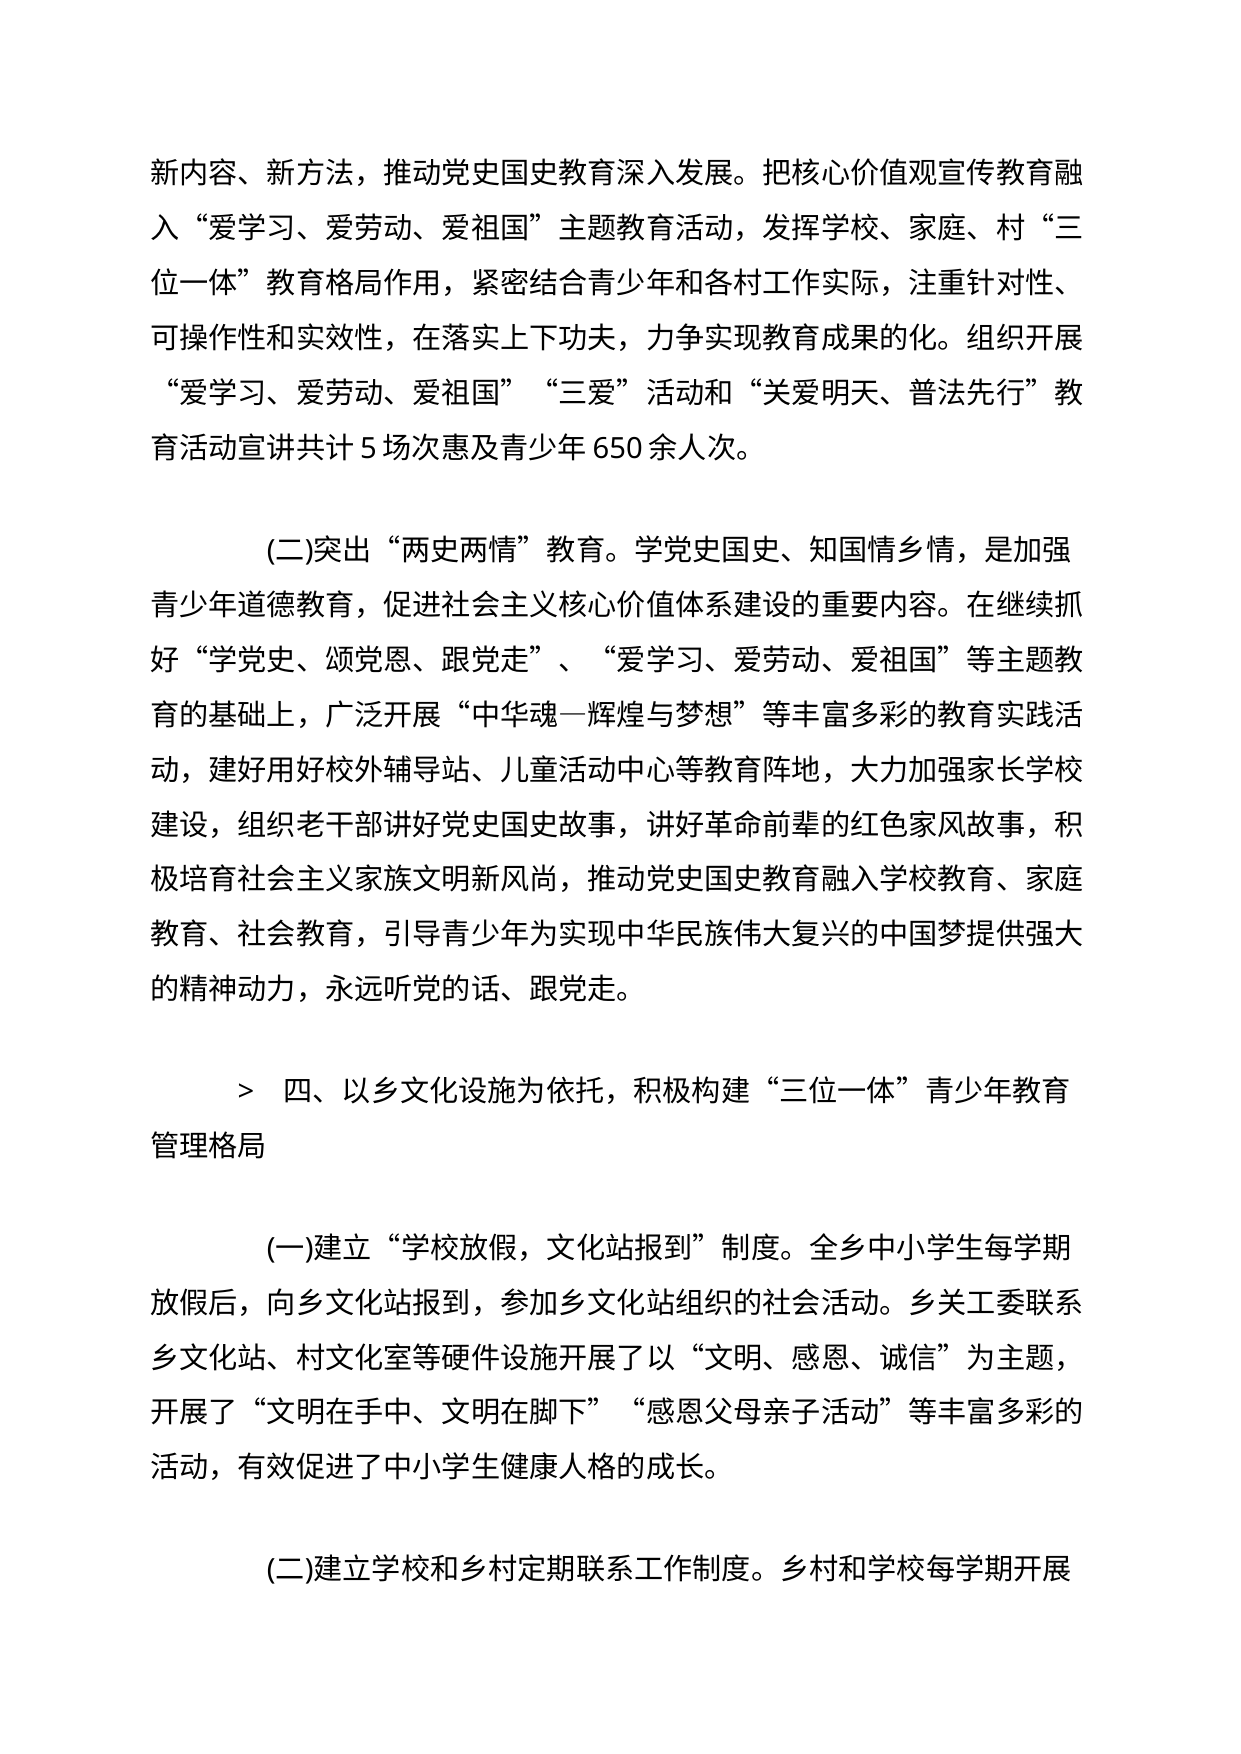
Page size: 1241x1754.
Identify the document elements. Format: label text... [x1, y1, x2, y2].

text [150, 150, 1090, 467]
text (一)建立“学校放假，文化站报到”制度。全乡中小学生每学期放假后，向乡文化站报到，参加乡文化站组织的社会活动。乡关工委联系乡文化站、村文化室等硬件设施开展了以“文明、感恩、诚信”为主题，开展了“文明在手中、文明在脚下”“感恩父母亲子活动”等丰富多彩的活动，有效促进了中小学生健康人格的成长。 [150, 1224, 1090, 1486]
text (二)突出“两史两情”教育。学党史国史、知国情乡情，是加强青少年道德教育，促进社会主义核心价值体系建设的重要内容。在继续抓好“学党史、颂党恩、跟党走”、“爱学习、爱劳动、爱祖国”等主题教育的基础上，广泛开展“中华魂—辉煌与梦想”等丰富多彩的教育实践活动，建好用好校外辅导站、儿童活动中心等教育阵地，大力加强家长学校建设，组织老干部讲好党史国史故事，讲好革命前辈的红色家风故事，积极培育社会主义家族文明新风尚，推动党史国史教育融入学校教育、家庭教育、社会教育，引导青少年为实现中华民族伟大复兴的中国梦提供强大的精神动力，永远听党的话、跟党走。 [150, 526, 1090, 1008]
text > 四、以乡文化设施为依托，积极构建“三位一体”青少年教育管理格局 [150, 1067, 1090, 1165]
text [150, 1546, 1090, 1588]
